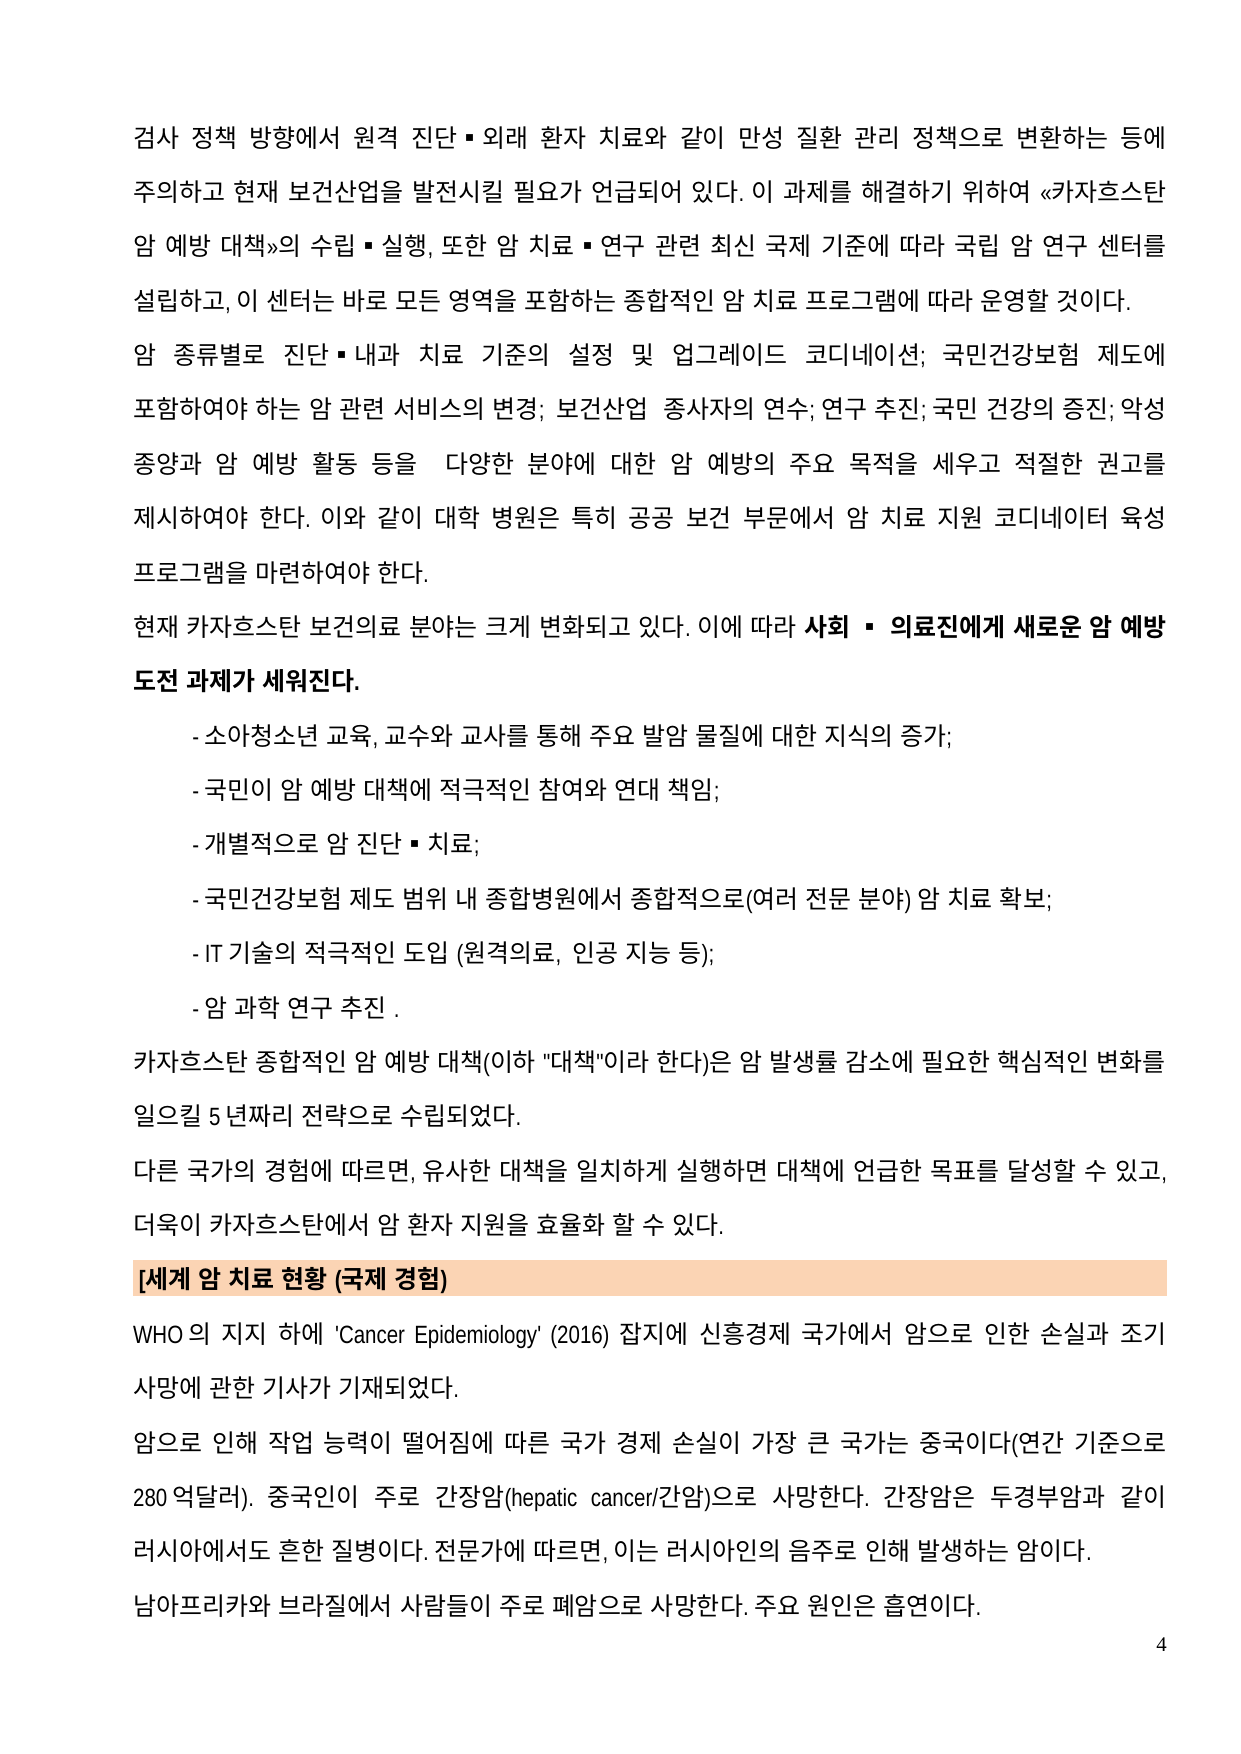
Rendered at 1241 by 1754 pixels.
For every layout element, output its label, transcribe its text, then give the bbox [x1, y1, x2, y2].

text - 국민이 암 예방 대책에 적극적인 참여와 연대 책임; [133, 771, 1167, 807]
text WHO의 지지 하에 'Cancer Epidemiology' (2016) 잡지에 신흥경제 국가에서 암으로 인한 손실과 조기 사망에 관한 기사가 기재되었다. [133, 1314, 1167, 1405]
text - 소아청소년 교육, 교수와 교사를 통해 주요 발암 물질에 대한 지식의 증가; [133, 716, 1167, 752]
text - 국민건강보험 제도 범위 내 종합병원에서 종합적으로(여러 전문 분야) 암 치료 확보; [133, 879, 1167, 916]
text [133, 118, 1167, 317]
text - IT 기술의 적극적인 도입 (원격의료, 인공 지능 등); [133, 934, 1167, 970]
text 암으로 인해 작업 능력이 떨어짐에 따른 국가 경제 손실이 가장 큰 국가는 중국이다(연간 기준으로 280억달러). 중국인이 주로 간장암(hepatic cancer/간암)으로 사망한다. 간장암은 두경부암과 같이 러시아에서도 흔한 질병이다. 전문가에 따르면, 이는 러시아인의 음주로 인해 발생하는 암이다. [133, 1423, 1167, 1568]
text 암 종류별로 진단▪내과 치료 기준의 설정 및 업그레이드 코디네이션; 국민건강보험 제도에 포함하여야 하는 암 관련 서비스의 변경; 보건산업 종사자의 연수; 연구 추진; 국민 건강의 증진; 악성 종양과 암 예방 활동 등을 다양한 분야에 대한 암 예방의 주요 목적을 세우고 적절한 권고를 제시하여야 한다. 이와 같이 대학 병원은 특히 공공 보건 부문에서 암 치료 지원 코디네이터 육성 프로그램을 마련하여야 한다. [133, 336, 1167, 589]
text - 개별적으로 암 진단▪치료; [133, 825, 1167, 861]
text [세계 암 치료 현황 (국제 경험) [133, 1260, 1167, 1296]
text 카자흐스탄 종합적인 암 예방 대책(이하 "대책"이라 한다)은 암 발생률 감소에 필요한 핵심적인 변화를 일으킬 5년짜리 전략으로 수립되었다. [133, 1042, 1167, 1133]
text 남아프리카와 브라질에서 사람들이 주로 폐암으로 사망한다. 주요 원인은 흡연이다. [133, 1586, 1167, 1622]
text - 암 과학 연구 추진 . [133, 988, 1167, 1024]
text 다른 국가의 경험에 따르면, 유사한 대책을 일치하게 실행하면 대책에 언급한 목표를 달성할 수 있고, 더욱이 카자흐스탄에서 암 환자 지원을 효율화 할 수 있다. [133, 1151, 1167, 1242]
text 현재 카자흐스탄 보건의료 분야는 크게 변화되고 있다. 이에 따라 사회 ▪ 의료진에게 새로운 암 예방 도전 과제가 세워진다. [133, 607, 1167, 698]
